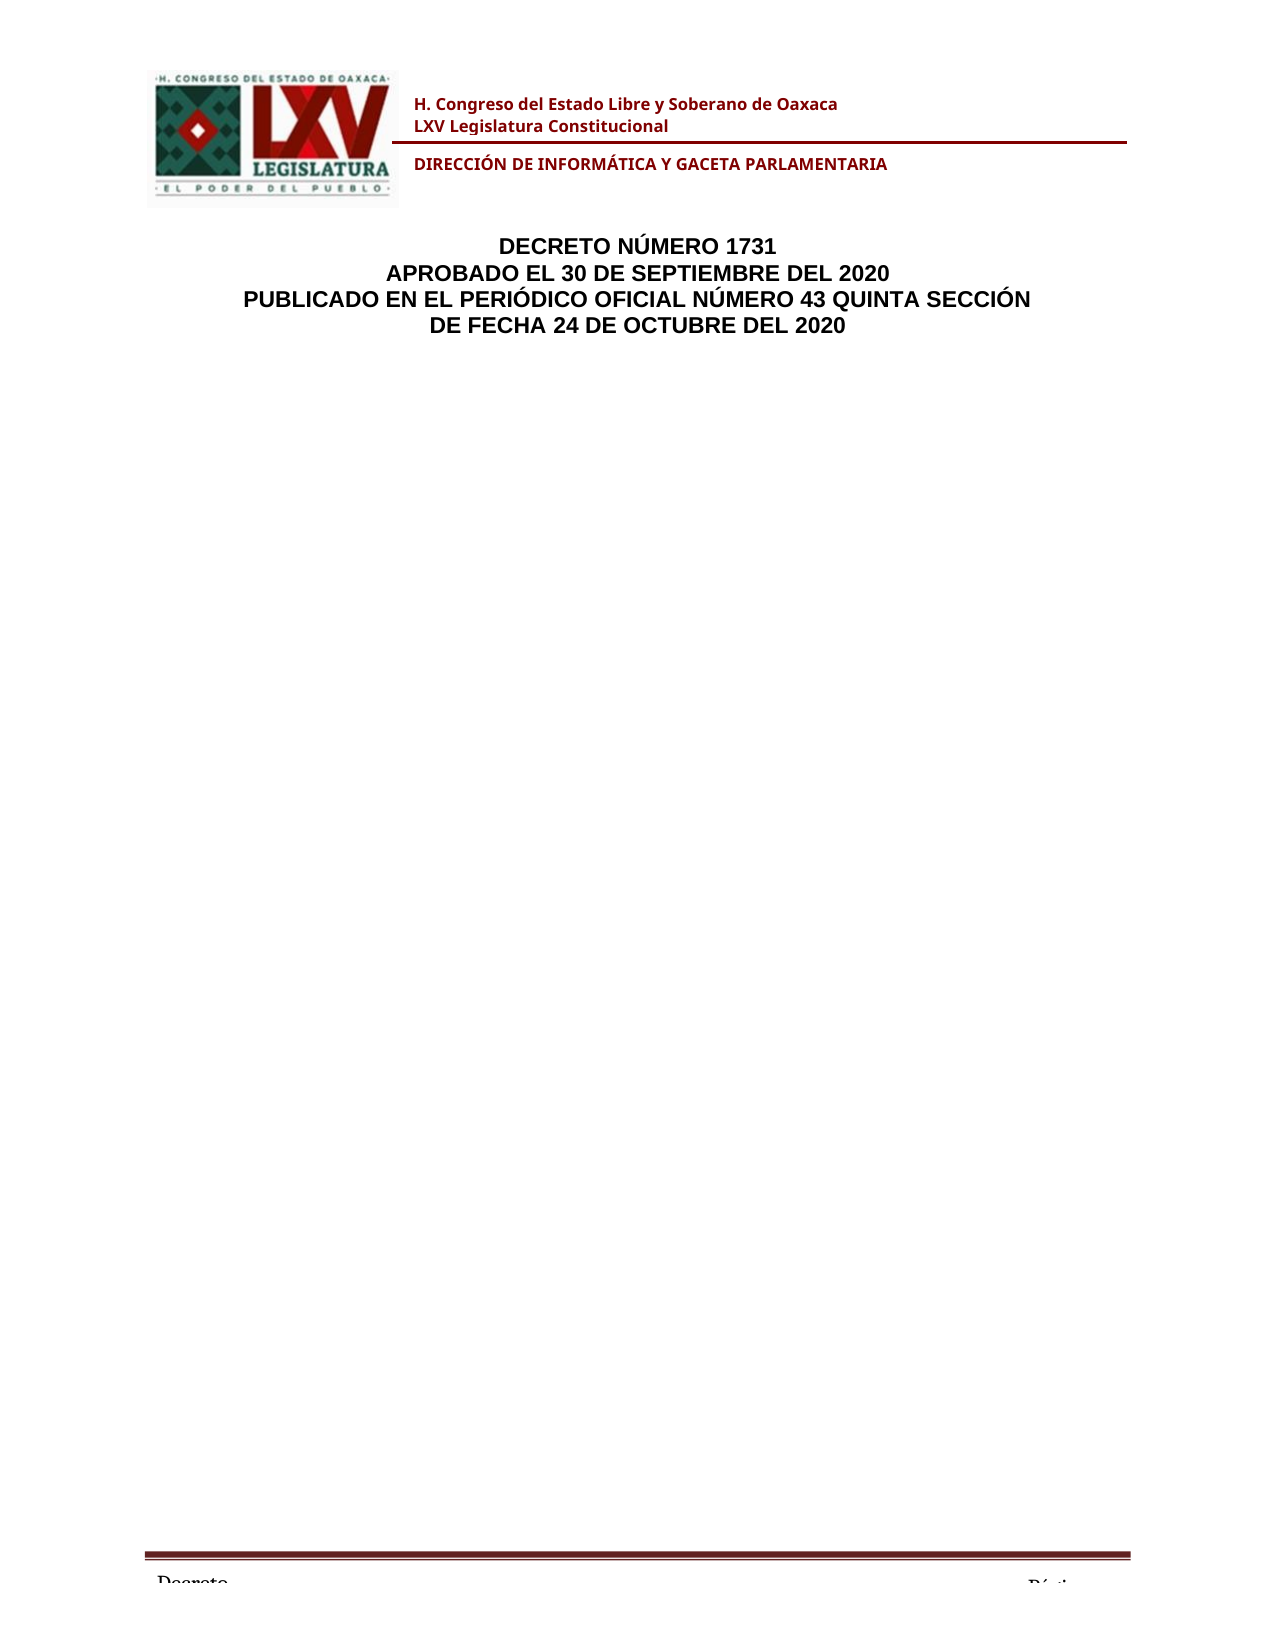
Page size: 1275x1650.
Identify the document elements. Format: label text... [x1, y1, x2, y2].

text PUBLICADO EN EL PERIÓDICO OFICIAL NÚMERO 43 QUINTA SECCIÓN DE FECHA 24 DE OCTUBRE DEL 2020 [243, 286, 1032, 339]
picture [147, 70, 399, 208]
subtitle DECRETO NÚMERO 1731 APROBADO EL 30 DE SEPTIEMBRE DEL 2020 [386, 233, 907, 286]
